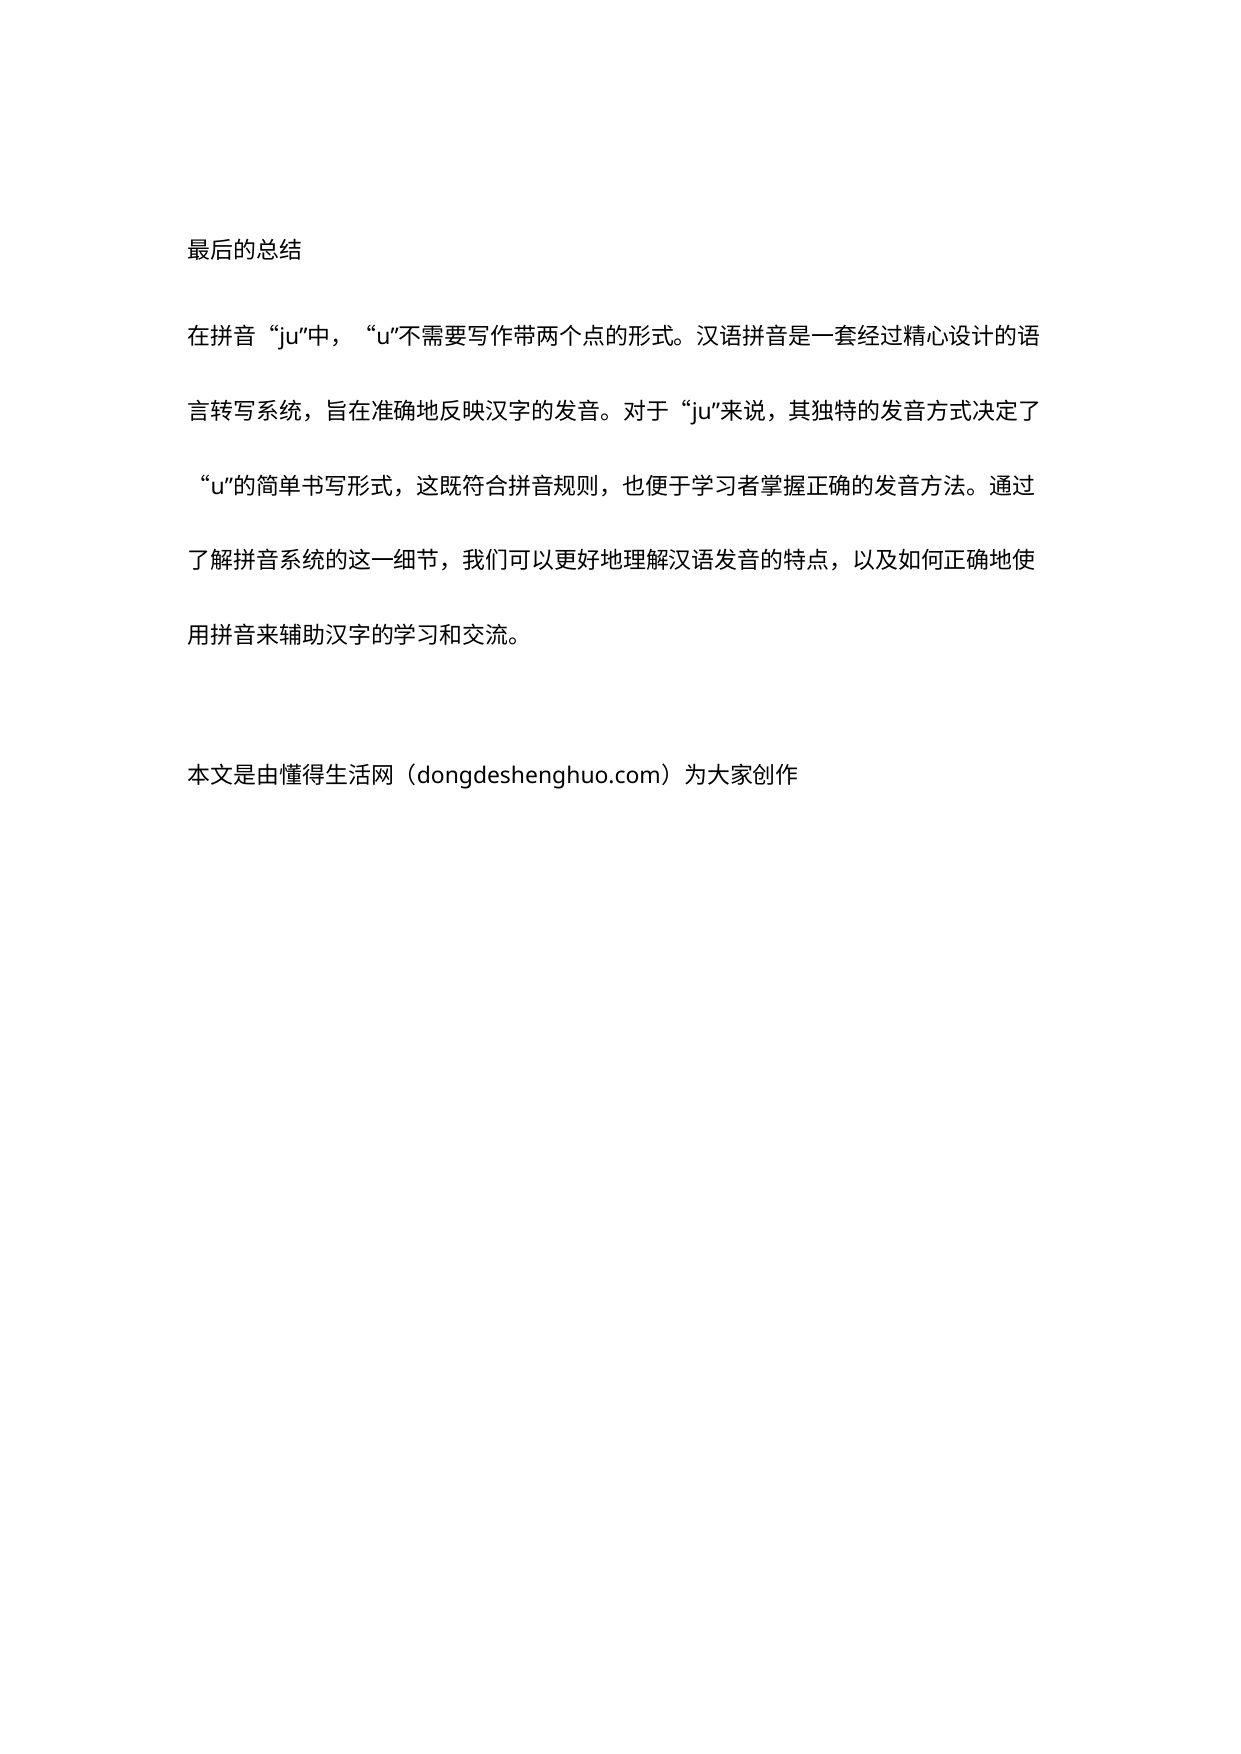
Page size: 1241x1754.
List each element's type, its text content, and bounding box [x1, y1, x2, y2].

text 在拼音“ju”中，“u”不需要写作带两个点的形式。汉语拼音是一套经过精心设计的语言转写系统，旨在准确地反映汉字的发音。对于“ju”来说，其独特的发音方式决定了“u”的简单书写形式，这既符合拼音规则，也便于学习者掌握正确的发音方法。通过了解拼音系统的这一细节，我们可以更好地理解汉语发音的特点，以及如何正确地使用拼音来辅助汉字的学习和交流。 [187, 302, 1053, 666]
text 本文是由懂得生活网（dongdeshenghuo.com）为大家创作 [187, 742, 1053, 807]
text 最后的总结 [187, 216, 1053, 281]
